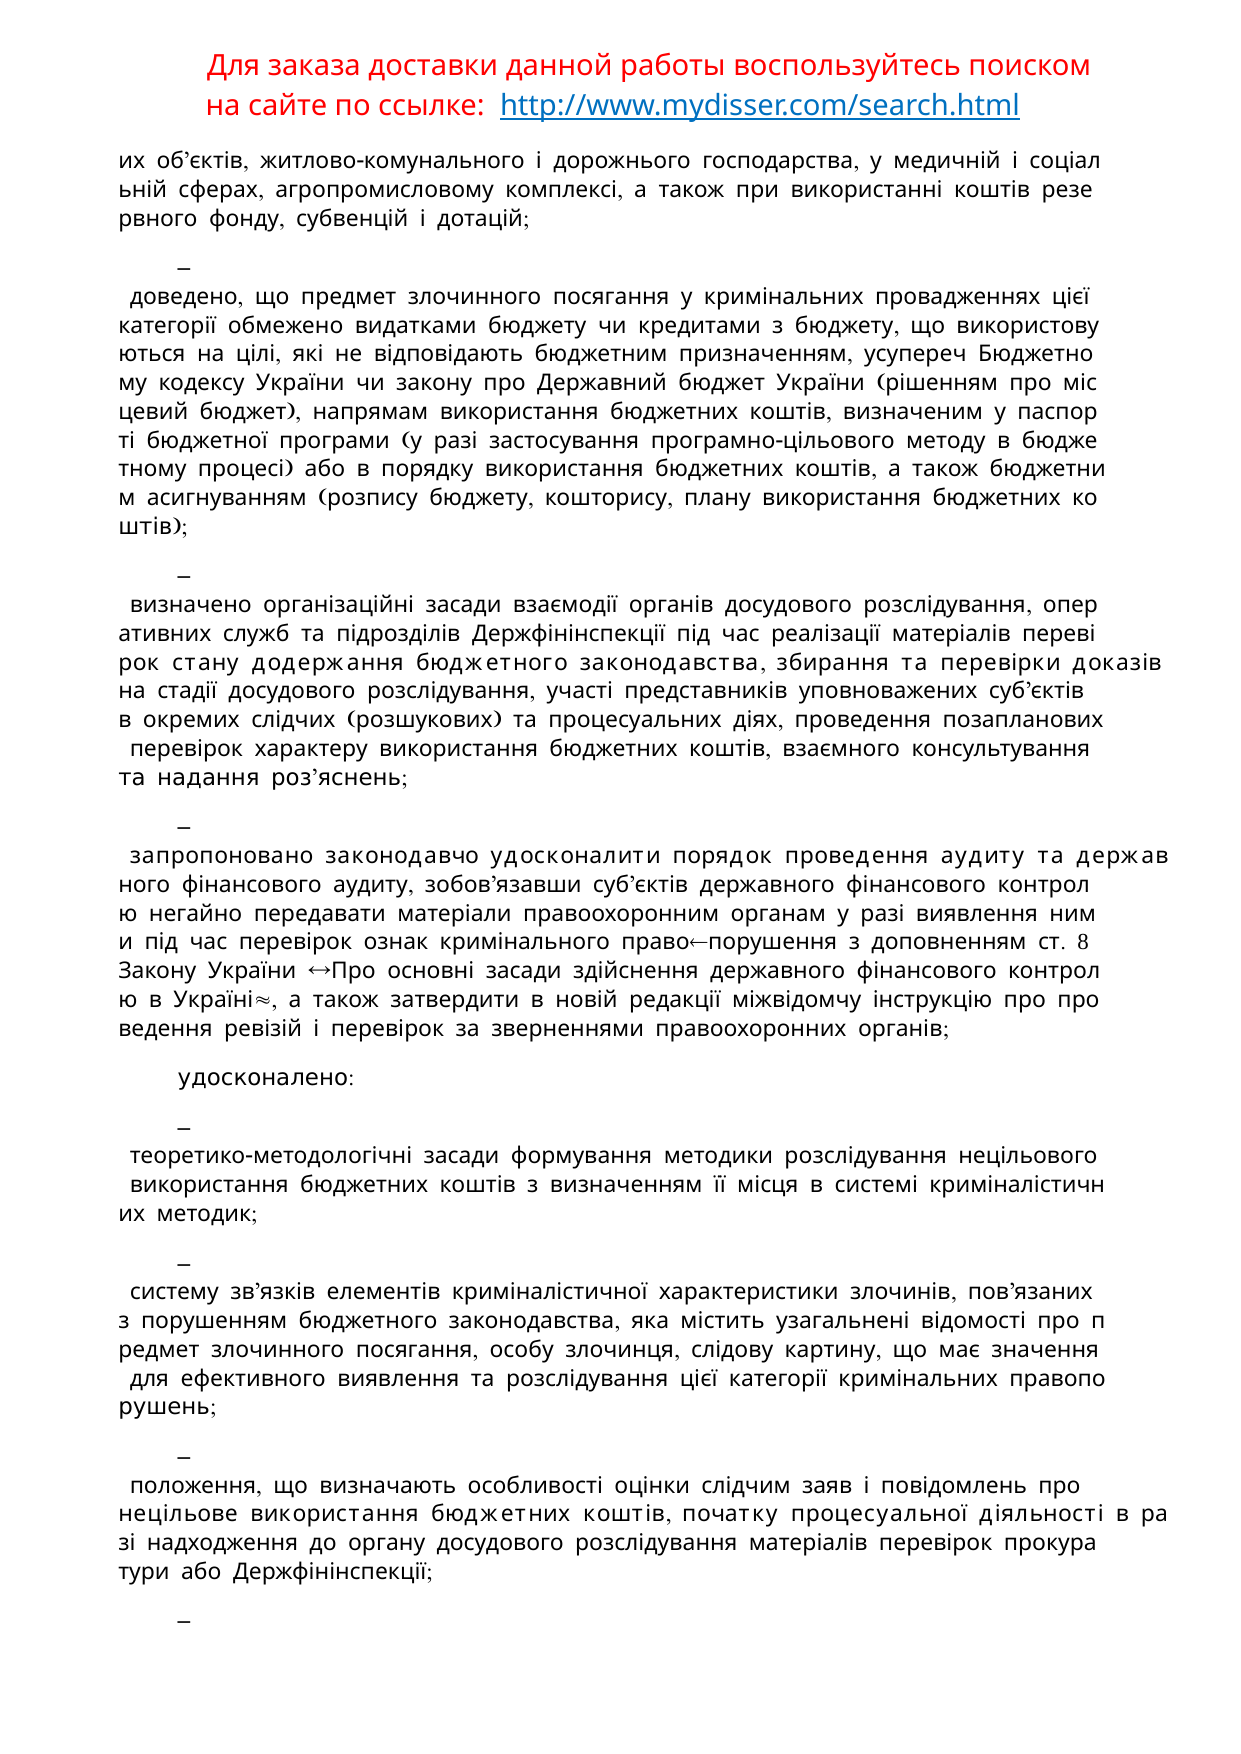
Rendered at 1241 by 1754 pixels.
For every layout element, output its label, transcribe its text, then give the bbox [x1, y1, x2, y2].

text удосконалено [118, 1062, 1107, 1090]
text –положеннящовизначаютьособливостіоцінкислідчимзаявіповідомленьпронецільовевикористаннябюджетнихкоштівпочаткупроцесуальноїдіяльностівразінадходженнядоорганудосудовогорозслідуванняматеріалівперевірокпрокуратуриабоДержфінінспекції [118, 1440, 1107, 1584]
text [118, 1605, 1107, 1634]
text –доведенощопредметзлочинногопосяганняукримінальнихпровадженняхцієїкатегоріїобмеженовидаткамибюджетучикредитамизбюджетущовикористовуютьсянаціліякіневідповідаютьбюджетнимпризначеннямусуперечБюджетномукодексуУкраїничизаконупроДержавнийбюджетУкраїнирішеннямпромісцевийбюджетнапрямамвикористаннябюджетнихкоштіввизначенимупаспортібюджетноїпрограмиуразізастосуванняпрограмноцільовогометодувбюджетномупроцесіабовпорядкувикористаннябюджетнихкоштіватакожбюджетнимасигнуваннямрозписубюджетукошторисупланувикористаннябюджетнихкоштів [118, 252, 1107, 539]
text –системузв’язківелементівкриміналістичноїхарактеристикизлочинівпов’язанихзпорушеннямбюджетногозаконодавстваякаміститьузагальненівідомостіпропредметзлочинногопосяганняособузлочинцяслідовукартинущомаєзначеннядляефективноговиявленнятарозслідуванняцієїкатегоріїкримінальнихправопорушень [118, 1247, 1107, 1419]
text –визначеноорганізаційнізасадивзаємодіїорганівдосудовогорозслідуванняоперативнихслужбтапідрозділівДержфінінспекціїпідчасреалізаціїматеріалівперевірокстанудодержаннябюджетногозаконодавствазбираннятаперевіркидоказівнастадіїдосудовогорозслідуванняучастіпредставниківуповноваженихсуб’єктіввокремихслідчихрозшуковихтапроцесуальнихдіяхпроведенняпозаплановихперевірокхарактерувикористаннябюджетнихкоштіввзаємногоконсультуваннятанаданняроз’яснень [118, 560, 1107, 790]
text –теоретикометодологічнізасадиформуванняметодикирозслідуваннянецільовоговикористаннябюджетнихкоштівзвизначеннямїїмісцявсистемікриміналістичнихметодик [118, 1111, 1107, 1226]
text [118, 144, 1107, 231]
text –запропонованозаконодавчоудосконалитипорядокпроведенняаудитутадержавногофінансовогоаудитузобов’язавшисуб’єктівдержавногофінансовогоконтролюнегайнопередаватиматеріалиправоохоронниморганамуразівиявленнянимипідчасперевірокознаккримінальногоправопорушенняздоповненнямстЗаконуУкраїниПроосновнізасадиздійсненнядержавногофінансовогоконтролювУкраїніатакожзатвердитивновійредакціїміжвідомчуінструкціюпропроведенняревізійіперевірокзазверненнямиправоохороннихорганів [118, 811, 1107, 1041]
